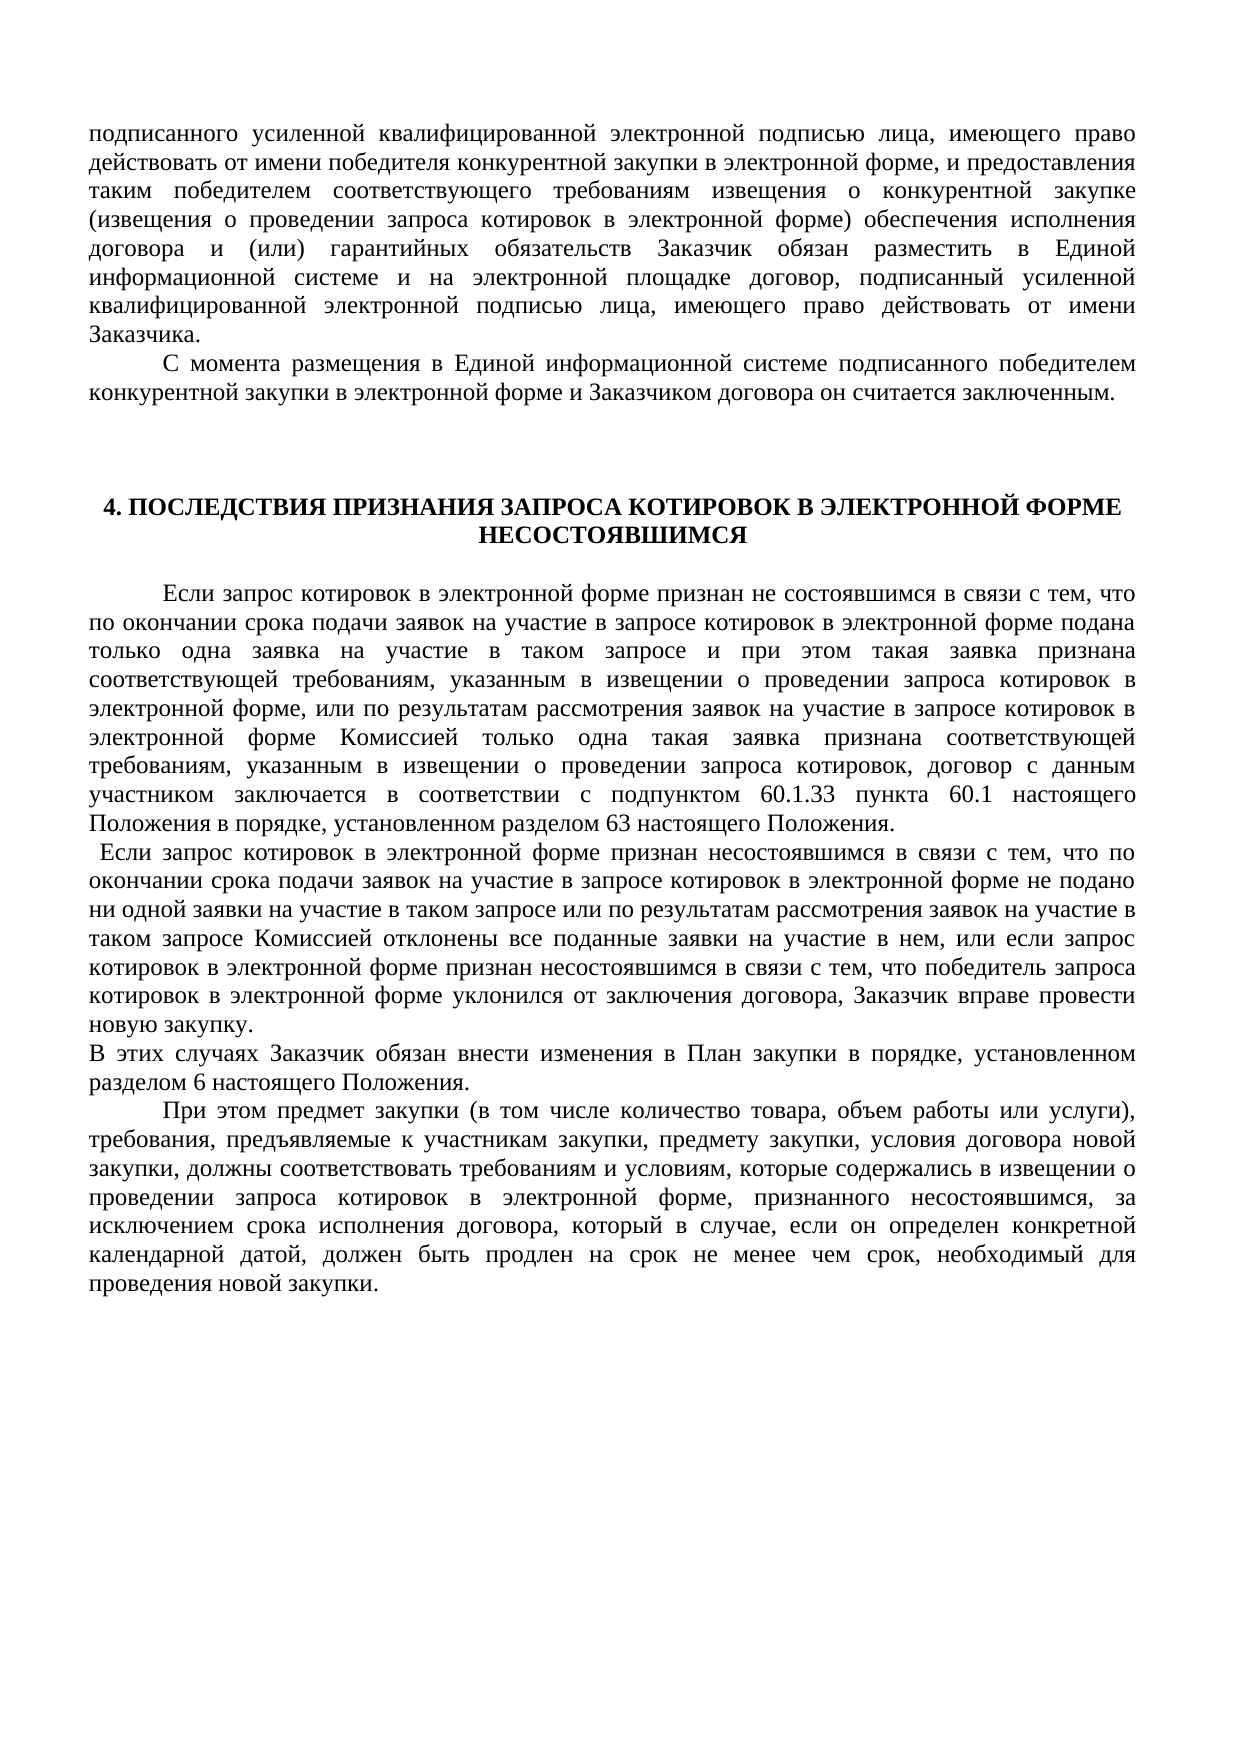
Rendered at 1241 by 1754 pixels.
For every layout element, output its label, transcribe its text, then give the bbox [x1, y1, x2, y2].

subtitle 4. ПОСЛЕДСТВИЯ ПРИЗНАНИЯ ЗАПРОСА КОТИРОВОК В ЭЛЕКТРОННОЙ ФОРМЕ НЕСОСТОЯВШИМСЯ [89, 492, 1137, 549]
list Если запрос котировок в электронной форме признан несостоявшимся в связи с тем, что по окончании срока подачи заявок на участие в запросе котировок в электронной форме не подано ни одной заявки на участие в таком запросе или по результатам рассмотрения заявок на участие в таком запросе Комиссией отклонены все поданные заявки на участие в нем, или если запрос котировок в электронной форме признан несостоявшимся в связи с тем, что победитель запроса котировок в электронной форме уклонился от заключения договора, Заказчик вправе провести новую закупку. [89, 837, 1137, 1038]
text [89, 118, 1137, 348]
list Если запрос котировок в электронной форме признан не состоявшимся в связи с тем, что по окончании срока подачи заявок на участие в запросе котировок в электронной форме подана только одна заявка на участие в таком запросе и при этом такая заявка признана соответствующей требованиям, указанным в извещении о проведении запроса котировок в электронной форме, или по результатам рассмотрения заявок на участие в запросе котировок в электронной форме Комиссией только одна такая заявка признана соответствующей требованиям, указанным в извещении о проведении запроса котировок, договор с данным участником заключается в соответствии с подпунктом 60.1.33 пункта 60.1 настоящего Положения в порядке, установленном разделом 63 настоящего Положения. [89, 578, 1137, 837]
text В этих случаях Заказчик обязан внести изменения в План закупки в порядке, установленном разделом 6 настоящего Положения. [89, 1038, 1137, 1096]
list При этом предмет закупки (в том числе количество товара, объем работы или услуги), требования, предъявляемые к участникам закупки, предмету закупки, условия договора новой закупки, должны соответствовать требованиям и условиям, которые содержались в извещении о проведении запроса котировок в электронной форме, признанного несостоявшимся, за исключением срока исполнения договора, который в случае, если он определен конкретной календарной датой, должен быть продлен на срок не менее чем срок, необходимый для проведения новой закупки. [89, 1096, 1137, 1297]
text С момента размещения в Единой информационной системе подписанного победителем конкурентной закупки в электронной форме и Заказчиком договора он считается заключенным. [89, 348, 1137, 406]
